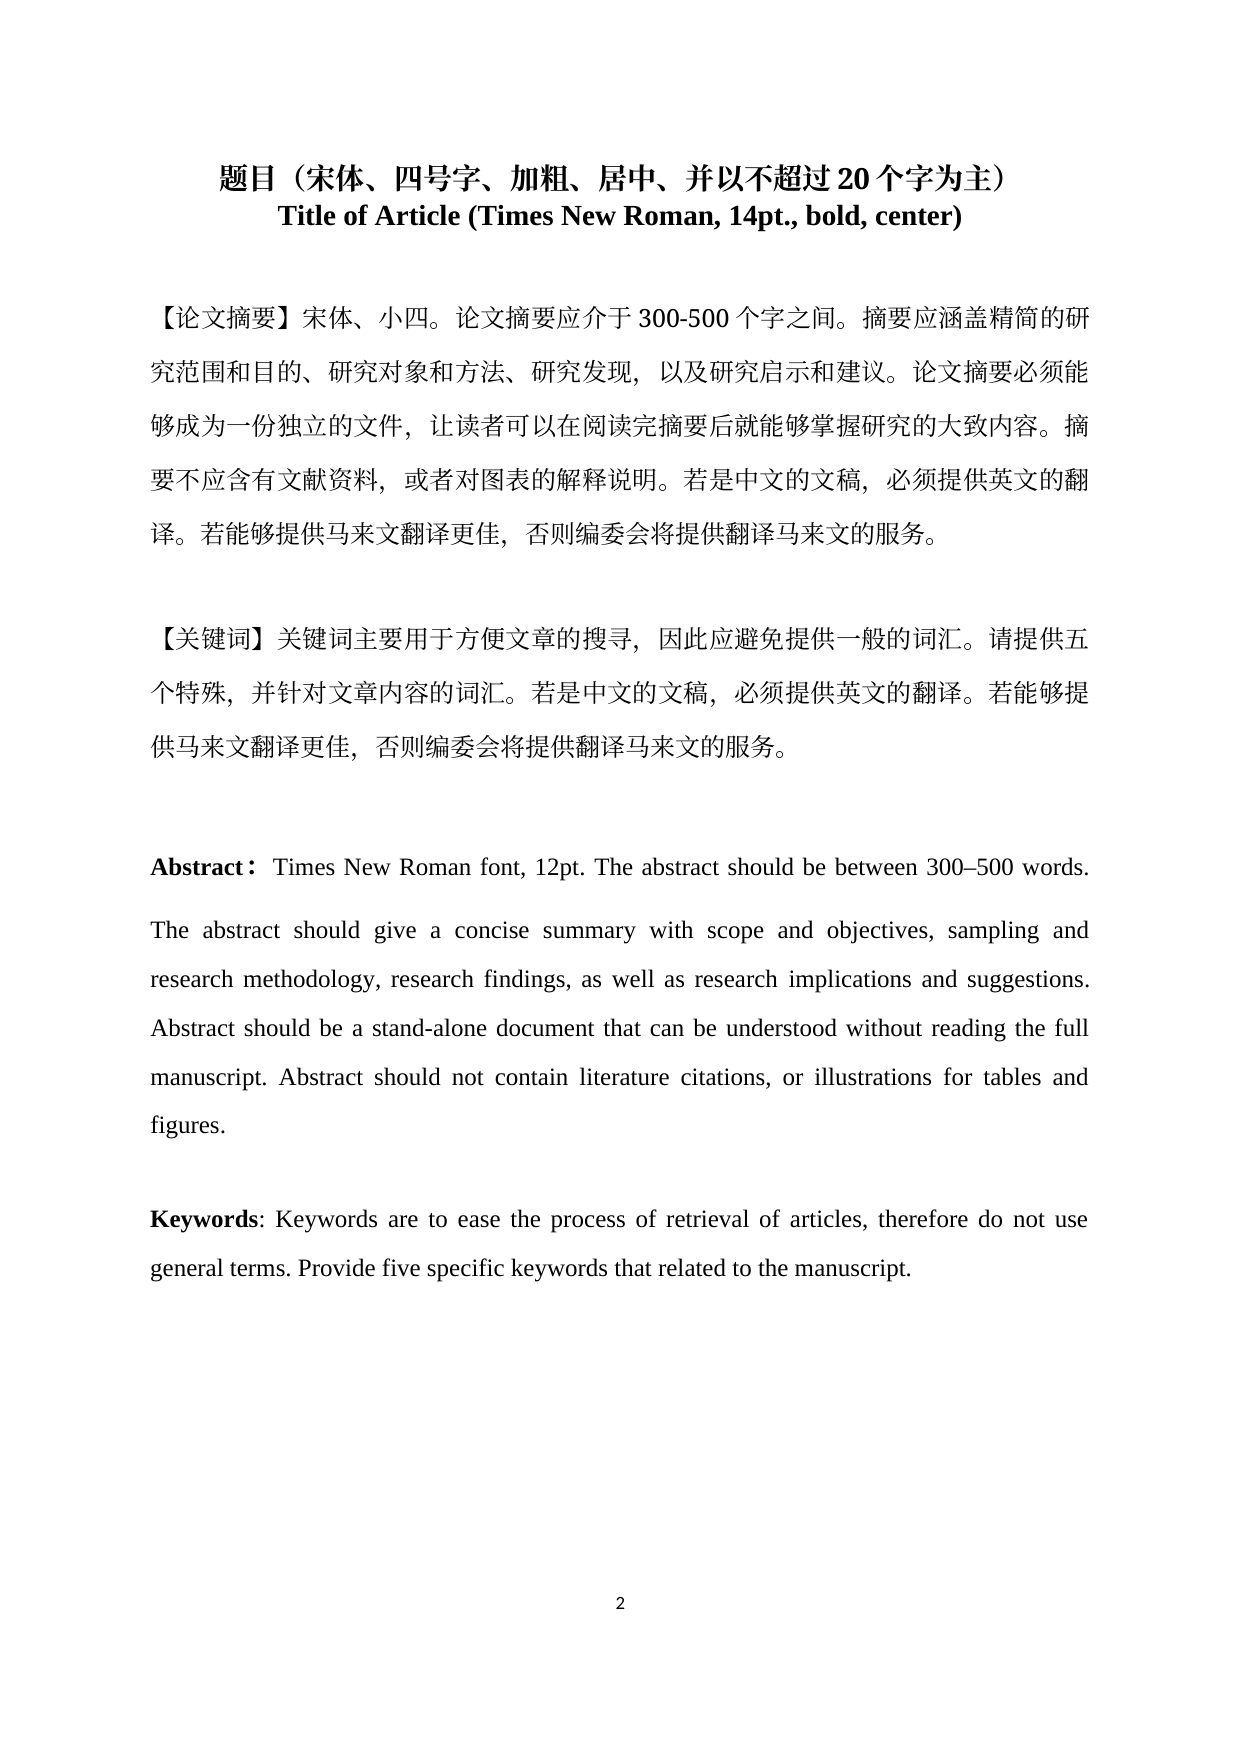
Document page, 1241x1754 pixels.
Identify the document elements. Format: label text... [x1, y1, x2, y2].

list 【关键词】关键词主要用于方便文章的搜寻，因此应避免提供一般的词汇。请提供五个特殊，并针对文章内容的词汇。若是中文的文稿，必须提供英文的翻译。若能够提供马来文翻译更佳，否则编委会将提供翻译马来文的服务。 [150, 619, 1090, 763]
list Keywords: Keywords are to ease the process of retrieval of articles, therefore do not use general terms. Provide five specific keywords that related to the manuscript. [150, 1202, 1090, 1283]
list Abstract：Times New Roman font, 12pt. The abstract should be between 300–500 words. The abstract should give a concise summary with scope and objectives, sampling and research methodology, research findings, as well as research implications and suggestions. Abstract should be a stand-alone document that can be understood without reading the full manuscript. Abstract should not contain literature citations, or illustrations for tables and figures. [150, 832, 1090, 1141]
list Title of Article (Times New Roman, 14pt., bold, center) [150, 198, 1090, 231]
list 题目（宋体、四号字、加粗、居中、并以不超过20个字为主） [150, 156, 1090, 198]
list 【论文摘要】宋体、小四。论文摘要应介于300-500个字之间。摘要应涵盖精简的研究范围和目的、研究对象和方法、研究发现，以及研究启示和建议。论文摘要必须能够成为一份独立的文件，让读者可以在阅读完摘要后就能够掌握研究的大致内容。摘要不应含有文献资料，或者对图表的解释说明。若是中文的文稿，必须提供英文的翻译。若能够提供马来文翻译更佳，否则编委会将提供翻译马来文的服务。 [150, 299, 1090, 551]
